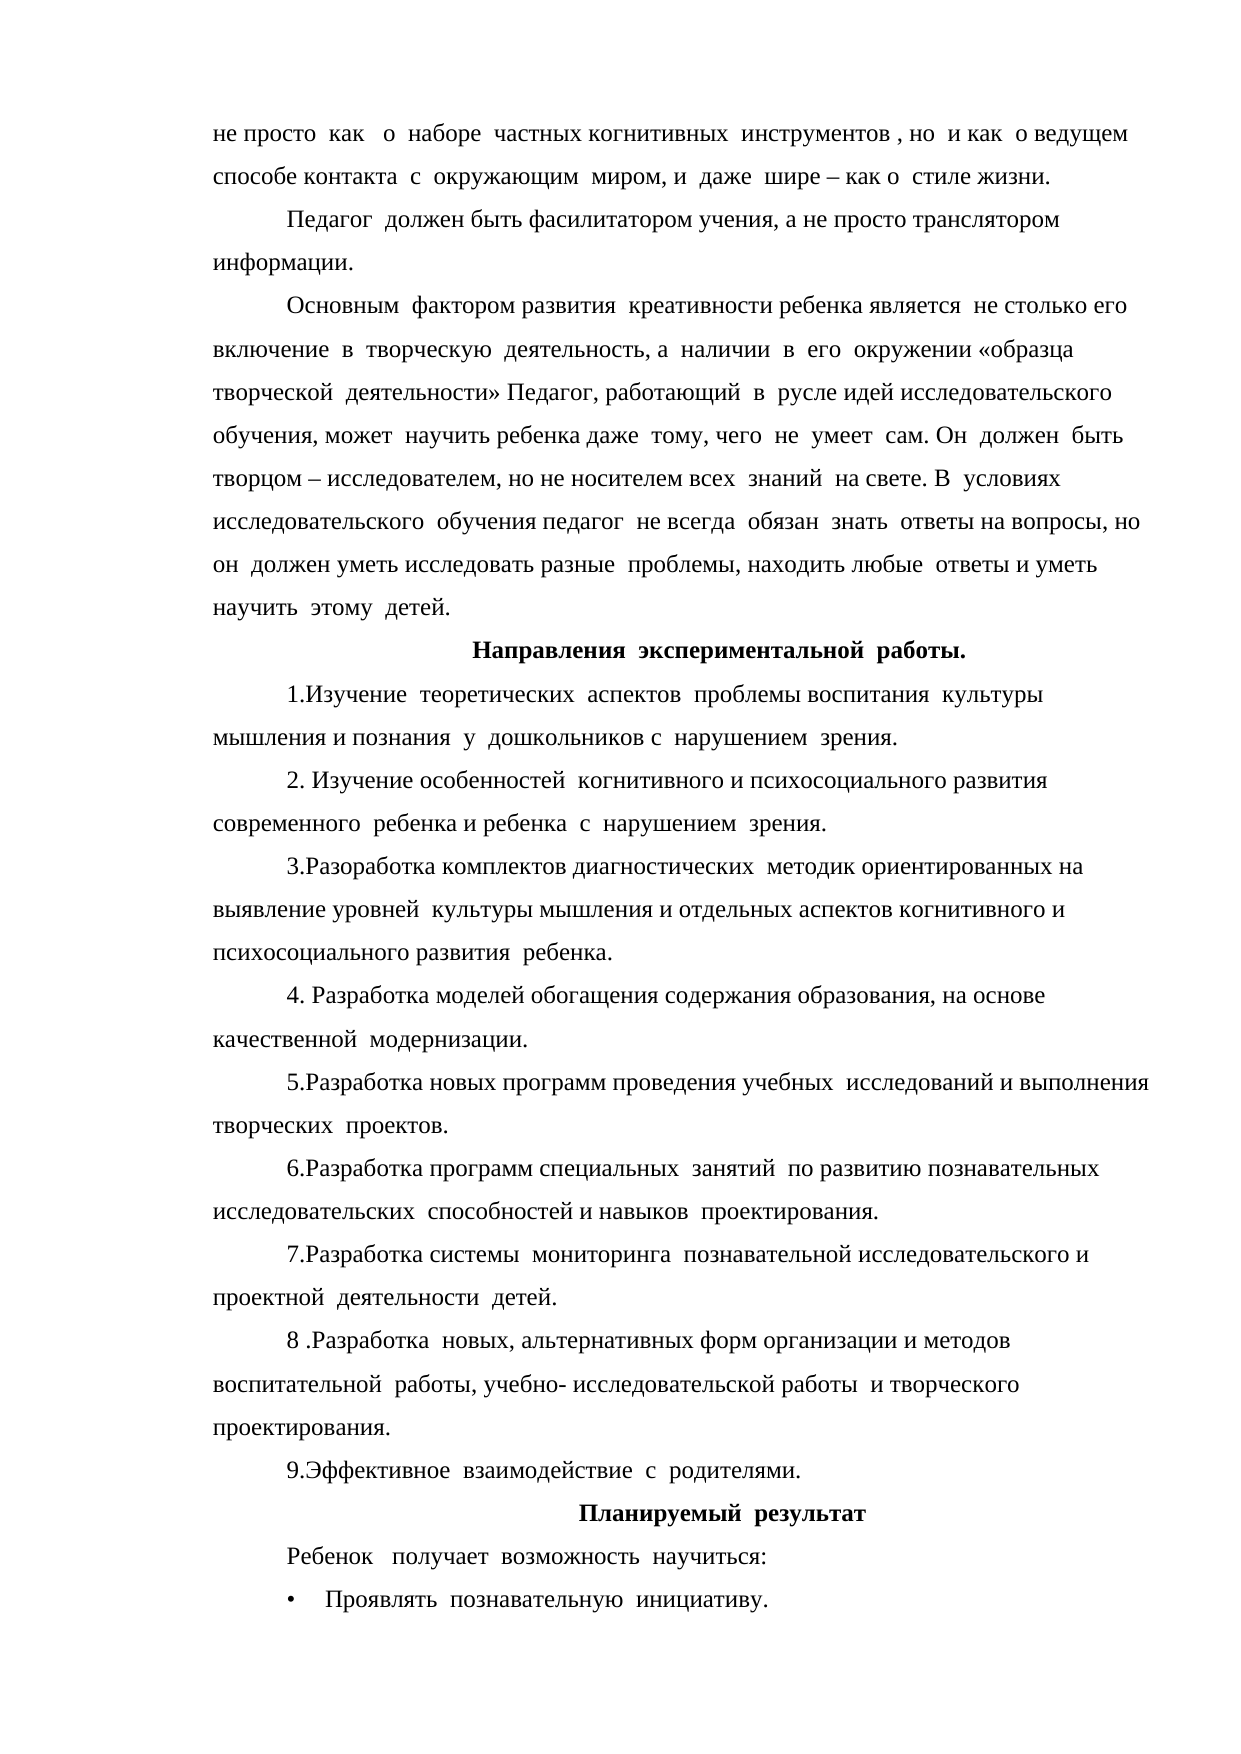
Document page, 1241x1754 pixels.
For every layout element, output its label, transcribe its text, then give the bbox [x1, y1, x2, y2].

text 2. Изучение особенностей когнитивного и психосоциального развития современного ребенка и ребенка с нарушением зрения. [213, 765, 1152, 837]
text Планируемый результат [213, 1498, 1152, 1527]
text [213, 118, 1152, 190]
text 1.Изучение теоретических аспектов проблемы воспитания культуры мышления и познания у дошкольников с нарушением зрения. [213, 679, 1152, 751]
text 3.Разоработка комплектов диагностических методик ориентированных на выявление уровней культуры мышления и отдельных аспектов когнитивного и психосоциального развития ребенка. [213, 851, 1152, 966]
text Ребенок получает возможность научиться: [213, 1541, 1152, 1570]
text 7.Разработка системы мониторинга познавательной исследовательского и проектной деятельности детей. [213, 1239, 1152, 1311]
text 9.Эффективное взаимодействие с родителями. [213, 1455, 1152, 1484]
text 6.Разработка программ специальных занятий по развитию познавательных исследовательских способностей и навыков проектирования. [213, 1153, 1152, 1225]
text Педагог должен быть фасилитатором учения, а не просто транслятором информации. [213, 204, 1152, 276]
text Направления экспериментальной работы. [213, 636, 1152, 664]
text 4. Разработка моделей обогащения содержания образования, на основе качественной модернизации. [213, 981, 1152, 1052]
text 8 .Разработка новых, альтернативных форм организации и методов воспитательной работы, учебно- исследовательской работы и творческого проектирования. [213, 1326, 1152, 1441]
text 5.Разработка новых программ проведения учебных исследований и выполнения творческих проектов. [213, 1067, 1152, 1139]
list Проявлять познавательную инициативу. [213, 1584, 1152, 1613]
text Основным фактором развития креативности ребенка является не столько его включение в творческую деятельность, а наличии в его окружении «образца творческой деятельности» Педагог, работающий в русле идей исследовательского обучения, может научить ребенка даже тому, чего не умеет сам. Он должен быть творцом – исследователем, но не носителем всех знаний на свете. В условиях исследовательского обучения педагог не всегда обязан знать ответы на вопросы, но он должен уметь исследовать разные проблемы, находить любые ответы и уметь научить этому детей. [213, 291, 1152, 621]
